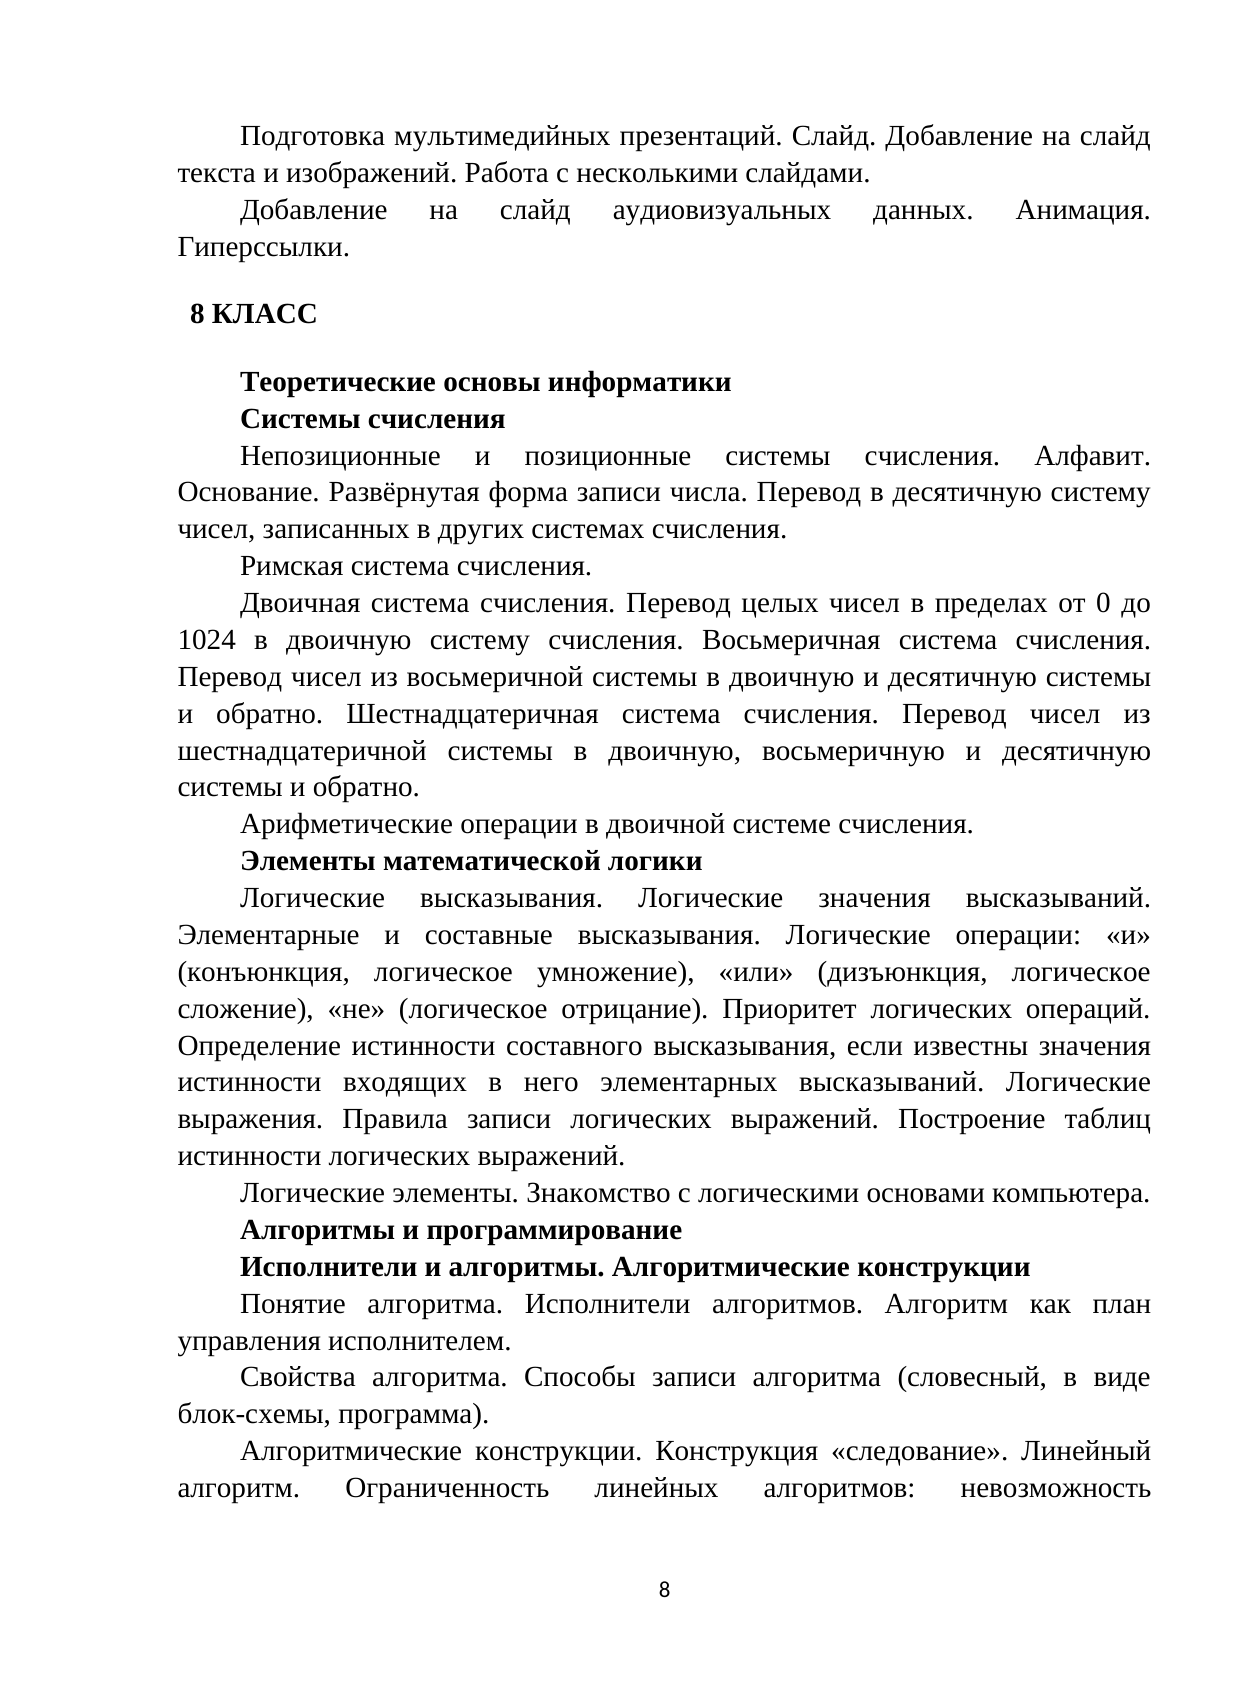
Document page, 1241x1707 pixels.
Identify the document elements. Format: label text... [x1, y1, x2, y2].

text Системы счисления [177, 401, 1152, 434]
text Двоичная система счисления. Перевод целых чисел в пределах от 0 до 1024 в двоичную систему счисления. Восьмеричная система счисления. Перевод чисел из восьмеричной системы в двоичную и десятичную системы и обратно. Шестнадцатеричная система счисления. Перевод чисел из шестнадцатеричной системы в двоичную, восьмеричную и десятичную системы и обратно. [177, 585, 1152, 803]
text Арифметические операции в двоичной системе счисления. [177, 806, 1152, 840]
text 8 КЛАСС [190, 296, 1152, 330]
text Понятие алгоритма. Исполнители алгоритмов. Алгоритм как план управления исполнителем. [177, 1286, 1152, 1356]
text Римская система счисления. [177, 548, 1152, 582]
text Логические элементы. Знакомство с логическими основами компьютера. [177, 1175, 1152, 1209]
text Логические высказывания. Логические значения высказываний. Элементарные и составные высказывания. Логические операции: «и» (конъюнкция, логическое умножение), «или» (дизъюнкция, логическое сложение), «не» (логическое отрицание). Приоритет логических операций. Определение истинности составного высказывания, если известны значения истинности входящих в него элементарных высказываний. Логические выражения. Правила записи логических выражений. Построение таблиц истинности логических выражений. [177, 880, 1152, 1172]
text Добавление на слайд аудиовизуальных данных. Анимация. Гиперссылки. [177, 192, 1152, 262]
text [177, 1433, 1152, 1504]
text Алгоритмы и программирование [177, 1212, 1152, 1246]
text Исполнители и алгоритмы. Алгоритмические конструкции [177, 1249, 1152, 1282]
text Теоретические основы информатики [177, 364, 1152, 397]
text Подготовка мультимедийных презентаций. Слайд. Добавление на слайд текста и изображений. Работа с несколькими слайдами. [177, 118, 1152, 188]
text Непозиционные и позиционные системы счисления. Алфавит. Основание. Развёрнутая форма записи числа. Перевод в десятичную систему чисел, записанных в других системах счисления. [177, 438, 1152, 545]
text Свойства алгоритма. Способы записи алгоритма (словесный, в виде блок-схемы, программа). [177, 1359, 1152, 1430]
text Элементы математической логики [177, 843, 1152, 877]
